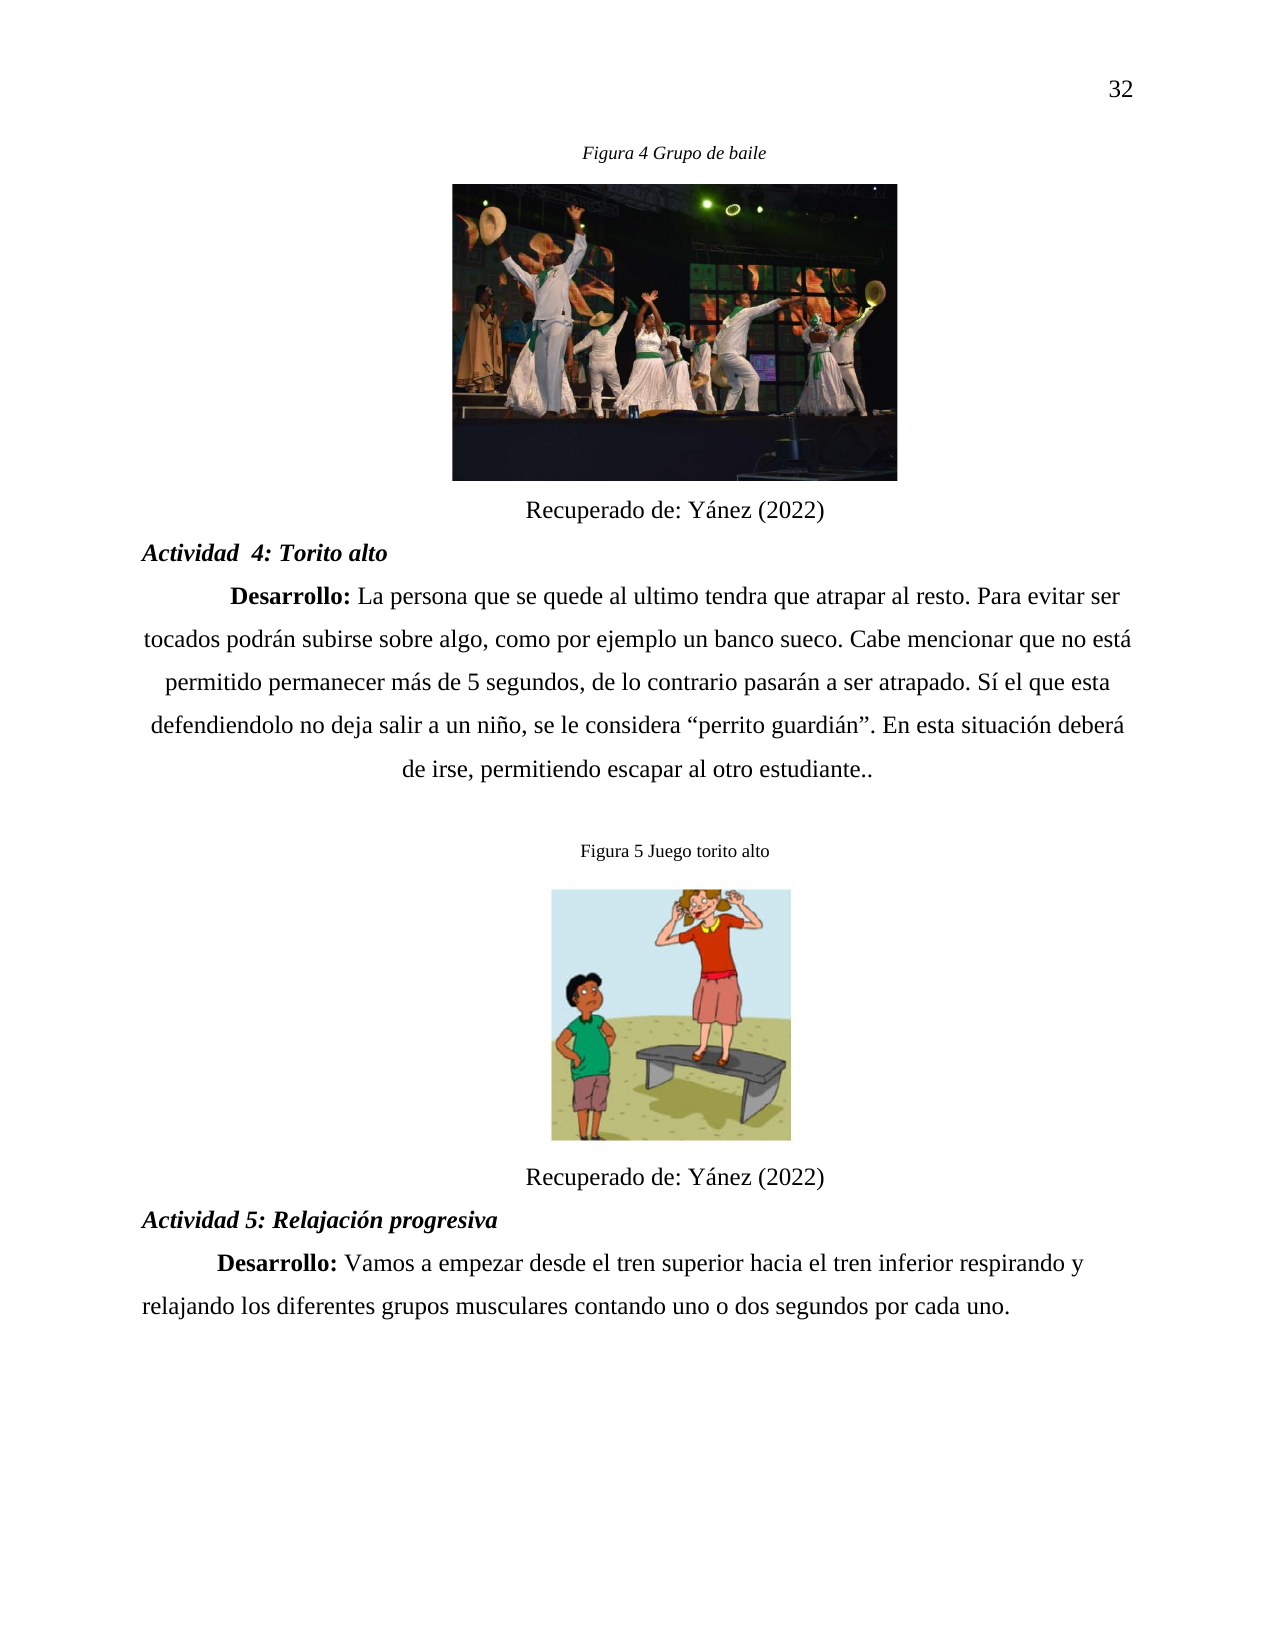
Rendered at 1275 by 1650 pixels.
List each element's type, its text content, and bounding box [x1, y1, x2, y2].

picture [535, 882, 815, 1148]
text Figura 4 Grupo de baile [142, 142, 1133, 163]
picture [452, 184, 898, 481]
text Desarrollo: Vamos a empezar desde el tren superior hacia el tren inferior respirando y relajando los diferentes grupos musculares contando uno o dos segundos por cada uno. [142, 1248, 1133, 1320]
subtitle Actividad 5: Relajación progresiva [142, 1205, 1133, 1234]
text Recuperado de: Yánez (2022) [142, 1162, 1133, 1191]
subtitle Actividad 4: Torito alto [142, 538, 1133, 567]
text Figura 5 Juego torito alto [142, 840, 1133, 862]
text Recuperado de: Yánez (2022) [142, 495, 1133, 524]
text Desarrollo: La persona que se quede al ultimo tendra que atrapar al resto. Para evitar ser tocados podrán subirse sobre algo, como por ejemplo un banco sueco. Cabe mencionar que no está permitido permanecer más de 5 segundos, de lo contrario pasarán a ser atrapado. Sí el que esta defendiendolo no deja salir a un niño, se le considera “perrito guardián”. En esta situación deberá de irse, permitiendo escapar al otro estudiante.. [142, 581, 1133, 782]
